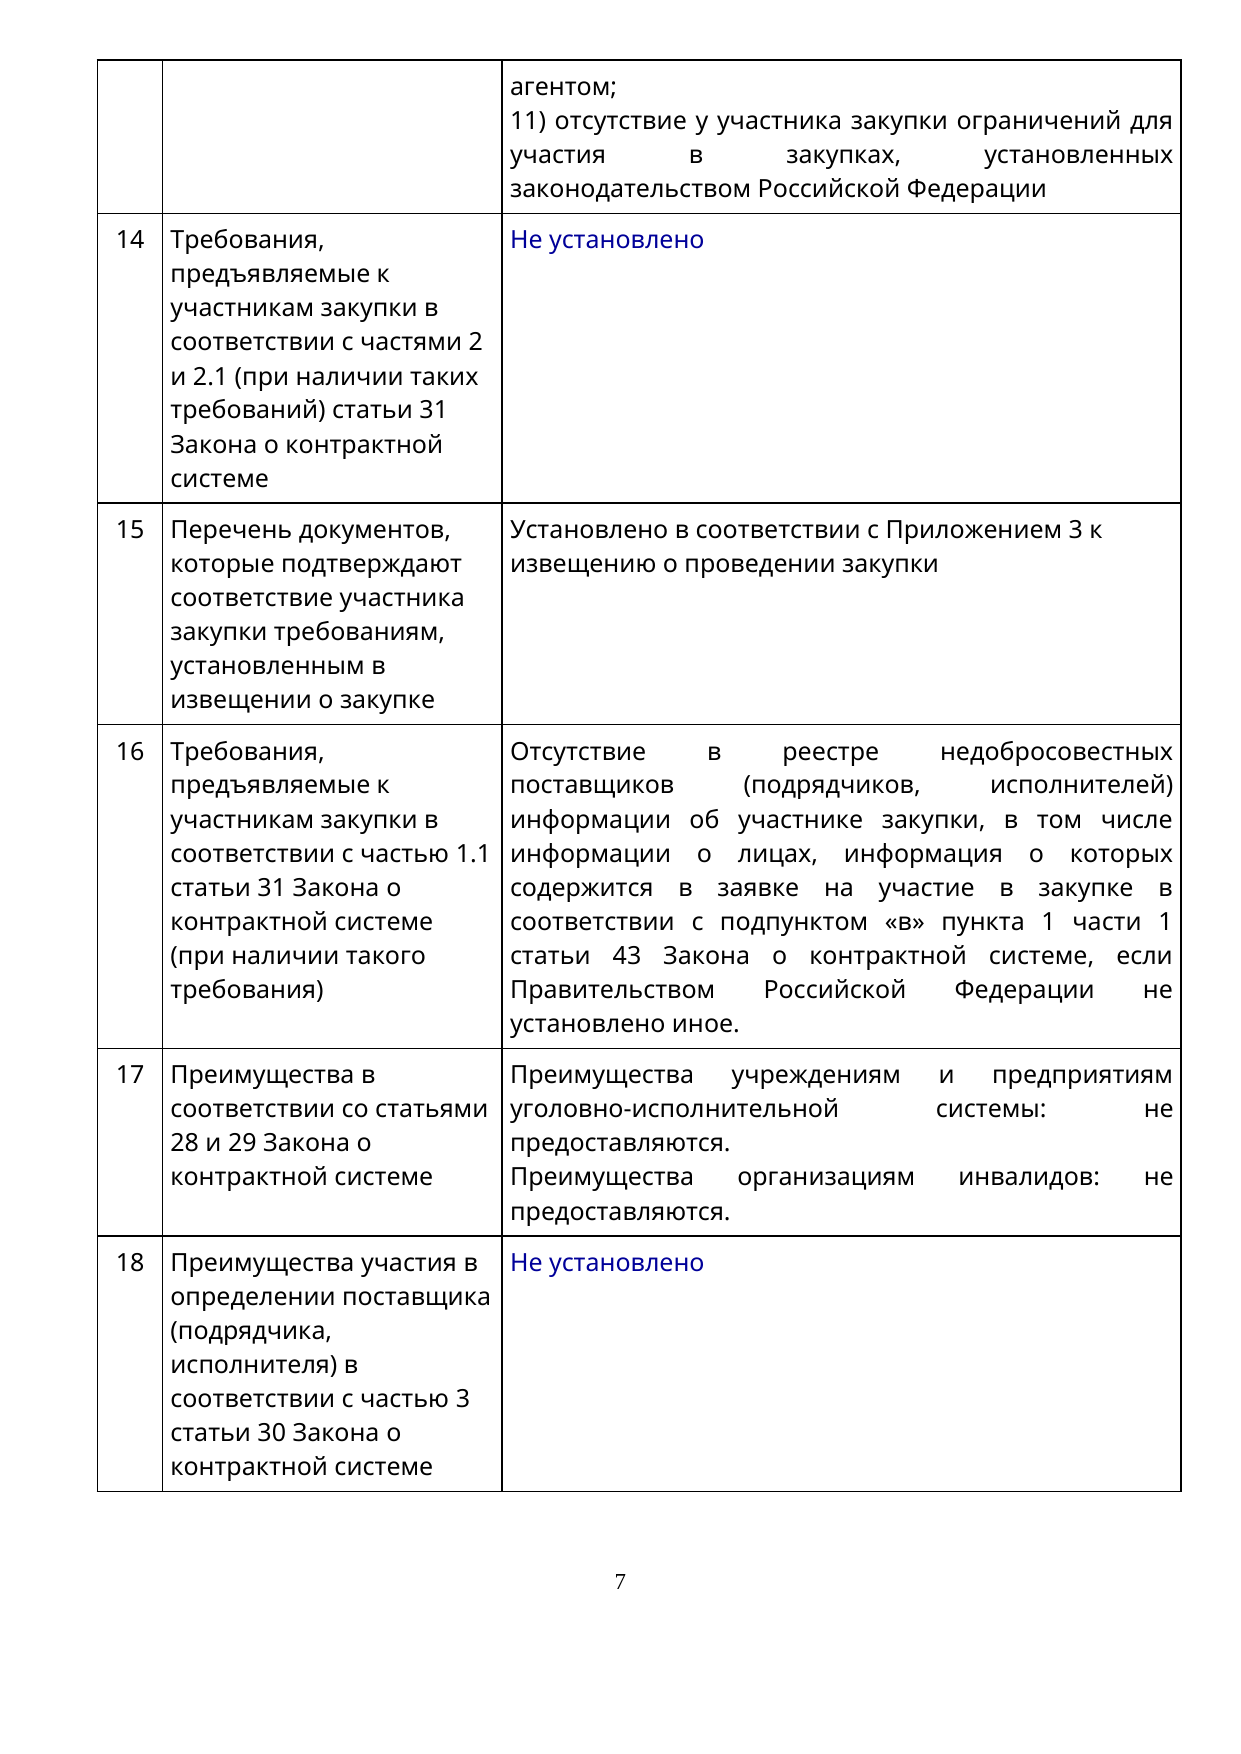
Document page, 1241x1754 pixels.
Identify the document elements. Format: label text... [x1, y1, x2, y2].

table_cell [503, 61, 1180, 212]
table_cell Отсутствие в реестре недобросовестных поставщиков (подрядчиков, исполнителей) информации об участнике закупки, в том числе информации о лицах, информация о которых содержится в заявке на участие в закупке в соответствии с подпунктом «в» пункта 1 части 1 статьи 43 Закона о контрактной системе, если Правительством Российской Федерации не установлено иное. [503, 725, 1180, 1047]
table_cell 18 [98, 1237, 162, 1491]
table_cell Преимущества в соответствии со статьями 28 и 29 Закона о контрактной системе [163, 1049, 501, 1235]
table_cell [163, 61, 501, 212]
table_cell Преимущества участия в определении поставщика (подрядчика, исполнителя) в соответствии с частью 3 статьи 30 Закона о контрактной системе [163, 1237, 501, 1491]
table_cell Требования, предъявляемые к участникам закупки в соответствии с частью 1.1 статьи 31 Закона о контрактной системе (при наличии такого требования) [163, 725, 501, 1047]
table_cell Преимущества учреждениям и предприятиям уголовно-исполнительной системы: не предоставляются. Преимущества организациям инвалидов: не предоставляются. [503, 1049, 1180, 1235]
table_cell Не установлено [503, 214, 1180, 502]
table_cell Перечень документов, которые подтверждают соответствие участника закупки требованиям, установленным в извещении о закупке [163, 504, 501, 724]
table_cell 15 [98, 504, 162, 724]
table_cell 17 [98, 1049, 162, 1235]
table_cell 16 [98, 725, 162, 1047]
table_cell Установлено в соответствии с Приложением 3 к извещению о проведении закупки [503, 504, 1180, 724]
table_cell 13 [98, 61, 162, 212]
table_cell Не установлено [503, 1237, 1180, 1491]
table_cell 14 [98, 214, 162, 502]
table_cell Требования, предъявляемые к участникам закупки в соответствии с частями 2 и 2.1 (при наличии таких требований) статьи 31 Закона о контрактной системе [163, 214, 501, 502]
